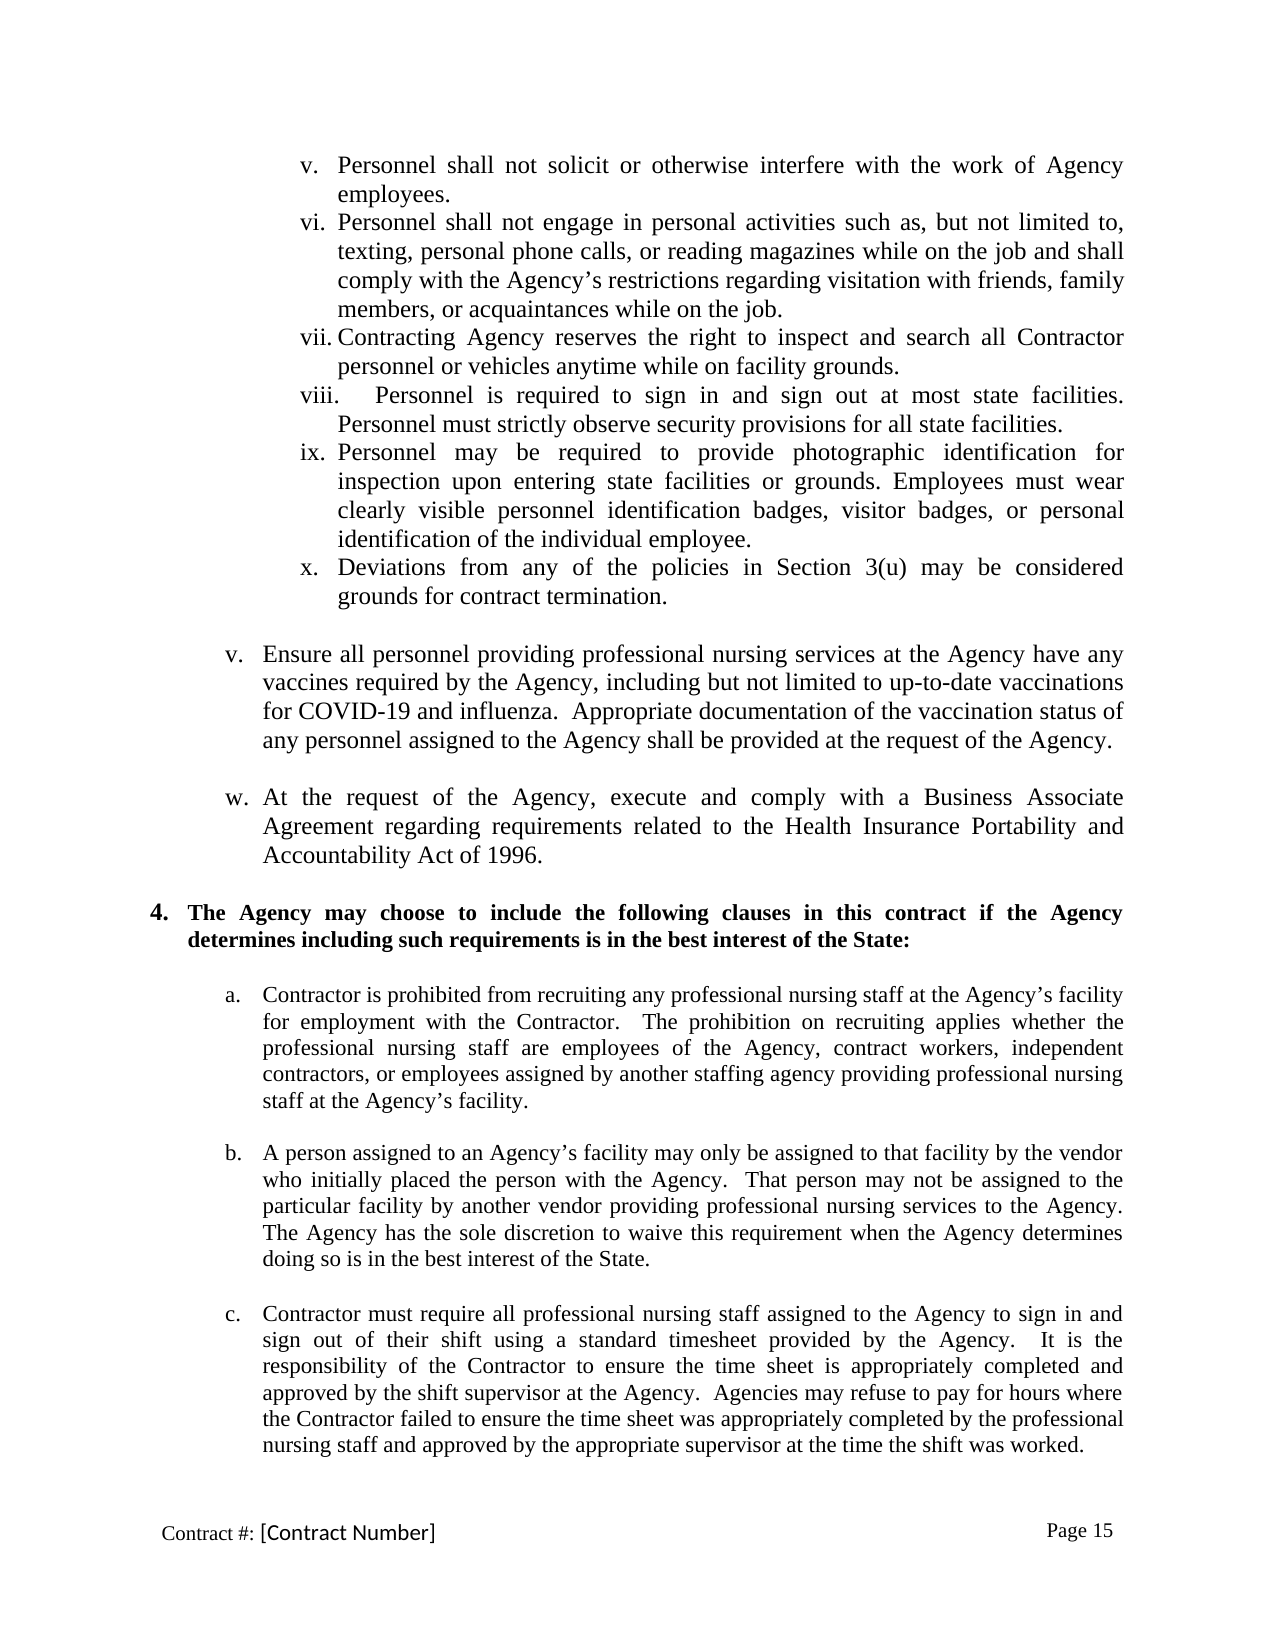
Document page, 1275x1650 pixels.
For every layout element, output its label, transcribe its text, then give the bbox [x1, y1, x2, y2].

list Deviations from any of the policies in Section 3(u) may be considered grounds for contract termination. [300, 552, 1125, 610]
list Personnel is required to sign in and sign out at most state facilities. Personnel must strictly observe security provisions for all state facilities. [300, 380, 1125, 437]
list At the request of the Agency, execute and comply with a Business Associate Agreement regarding requirements related to the Health Insurance Portability and Accountability Act of 1996. [225, 782, 1125, 869]
list Personnel shall not engage in personal activities such as, but not limited to, texting, personal phone calls, or reading magazines while on the job and shall comply with the Agency’s restrictions regarding visitation with friends, family members, or acquaintances while on the job. [300, 207, 1125, 322]
list Personnel shall not solicit or otherwise interfere with the work of Agency employees. [300, 150, 1125, 207]
list Personnel may be required to provide photographic identification for inspection upon entering state facilities or grounds. Employees must wear clearly visible personnel identification badges, visitor badges, or personal identification of the individual employee. [300, 437, 1125, 552]
list A person assigned to an Agency’s facility may only be assigned to that facility by the vendor who initially placed the person with the Agency. That person may not be assigned to the particular facility by another vendor providing professional nursing services to the Agency. The Agency has the sole discretion to waive this requirement when the Agency determines doing so is in the best interest of the State. [225, 1139, 1125, 1271]
list Contracting Agency reserves the right to inspect and search all Contractor personnel or vehicles anytime while on facility grounds. [300, 322, 1125, 380]
list Contractor must require all professional nursing staff assigned to the Agency to sign in and sign out of their shift using a standard timesheet provided by the Agency. It is the responsibility of the Contractor to ensure the time sheet is appropriately completed and approved by the shift supervisor at the Agency. Agencies may refuse to pay for hours where the Contractor failed to ensure the time sheet was appropriately completed by the professional nursing staff and approved by the appropriate supervisor at the time the shift was worked. [225, 1300, 1125, 1458]
list Ensure all personnel providing professional nursing services at the Agency have any vaccines required by the Agency, including but not limited to up-to-date vaccinations for COVID-19 and influenza. Appropriate documentation of the vaccination status of any personnel assigned to the Agency shall be provided at the request of the Agency. [225, 639, 1125, 754]
list Contractor is prohibited from recruiting any professional nursing staff at the Agency’s facility for employment with the Contractor. The prohibition on recruiting applies whether the professional nursing staff are employees of the Agency, contract workers, independent contractors, or employees assigned by another staffing agency providing professional nursing staff at the Agency’s facility. [225, 981, 1125, 1113]
list The Agency may choose to include the following clauses in this contract if the Agency determines including such requirements is in the best interest of the State: [150, 897, 1125, 953]
